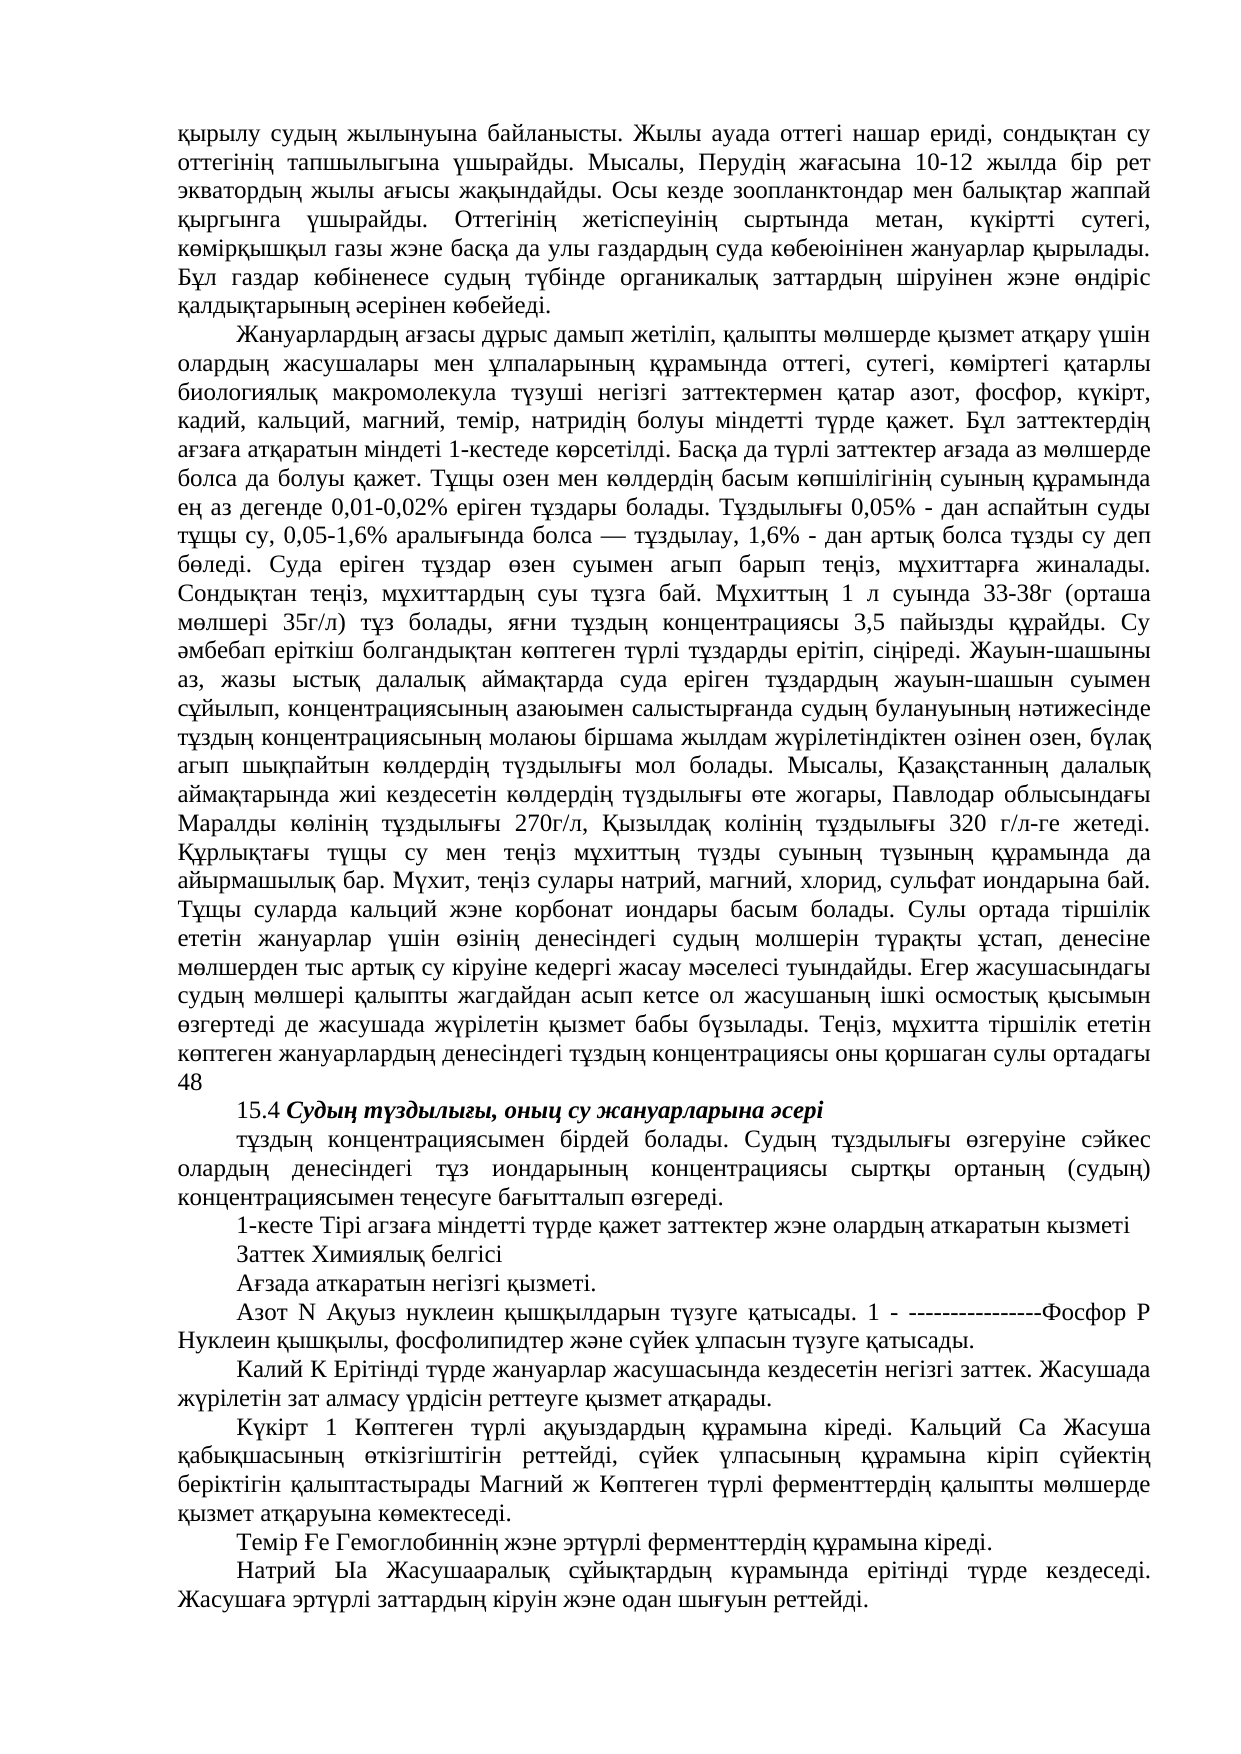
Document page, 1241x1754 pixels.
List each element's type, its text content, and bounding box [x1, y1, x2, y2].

text Ағзада аткаратын негізгі қызметі. [177, 1268, 1152, 1297]
text Азот N Ақуыз нуклеин қышқылдарын түзуге қатысады. 1 - ----------------Фосфор Р Нуклеин қышқылы, фосфолипидтер және сүйек ұлпасын түзуге қатысады. [177, 1297, 1152, 1354]
text Калий К Ерітінді түрде жануарлар жасушасында кездесетін негізгі заттек. Жасушада жүрілетін зат алмасу үрдісін реттеуге қызмет атқарады. [177, 1354, 1152, 1412]
text Заттек Химиялық белгісі [177, 1239, 1152, 1268]
text Жануарлардың ағзасы дұрыс дамып жетіліп, қалыпты мөлшерде қызмет атқару үшін олардың жасушалары мен ұлпаларының құрамында оттегі, сутегі, көміртегі қатарлы биологиялық макромолекула түзуші негізгі заттектермен қатар азот, фосфор, күкірт, кадий, кальций, магний, темір, натридің болуы міндетті түрде қажет. Бұл заттектердің ағзаға атқаратын міндеті 1-кестеде көрсетілді. Басқа да түрлі заттектер ағзада аз мөлшерде болса да болуы қажет. Тұщы озен мен көлдердің басым көпшілігінің суының құрамында ең аз дегенде 0,01-0,02% еріген тұздары болады. Тұздылығы 0,05% - дан аспайтын суды тұщы су, 0,05-1,6% аралығында болса — тұздылау, 1,6% - дан артық болса тұзды су деп бөледі. Суда еріген тұздар өзен суымен агып барып теңіз, мұхиттарға жиналады. Сондықтан теңіз, мұхиттардың суы тұзга бай. Мұхиттың 1 л суында 33-38г (орташа мөлшері 35г/л) тұз болады, яғни тұздың концентрациясы 3,5 пайызды құрайды. Су әмбебап еріткіш болгандықтан көптеген түрлі тұздарды ерітіп, сіңіреді. Жауын-шашыны аз, жазы ыстық далалық аймақтарда суда еріген тұздардың жауын-шашын суымен сұйылып, концентрациясының азаюымен салыстырғанда судың булануының нәтижесінде тұздың концентрациясының молаюы біршама жылдам жүрілетіндіктен озінен озен, бүлақ агып шықпайтын көлдердің түздылығы мол болады. Мысалы, Қазақстанның далалық аймақтарында жиі кездесетін көлдердің түздылығы өте жогары, Павлодар облысындағы Маралды көлінің тұздылығы 270г/л, Қызылдақ колінің тұздылығы 320 г/л-ге жетеді. Құрлықтағы түщы су мен теңіз мұхиттың түзды суының түзының құрамында да айырмашылық бар. Мүхит, теңіз сулары натрий, магний, хлорид, сульфат иондарына бай. Тұщы суларда кальций жэне корбонат иондары басым болады. Сулы ортада тіршілік ететін жануарлар үшін өзінің денесіндегі судың молшерін түрақты ұстап, денесіне мөлшерден тыс артық су кіруіне кедергі жасау мәселесі туындайды. Егер жасушасындагы судың мөлшері қалыпты жагдайдан асып кетсе ол жасушаның ішкі осмостық қысымын өзгертеді де жасушада жүрілетін қызмет бабы бүзылады. Теңіз, мұхитта тіршілік ететін көптеген жануарлардың денесіндегі тұздың концентрациясы оны қоршаган сулы ортадагы 48 [177, 319, 1152, 1096]
text 15.4 Судың түздылығы, оныц су жануарларына әсері [177, 1096, 1152, 1124]
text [177, 118, 1152, 319]
text Темір Ғе Гемоглобиннің жэне эртүрлі ферменттердің құрамына кіреді. [177, 1527, 1152, 1556]
text тұздың концентрациясымен бірдей болады. Судың тұздылығы өзгеруіне сэйкес олардың денесіндегі тұз иондарының концентрациясы сыртқы ортаның (судың) концентрациясымен теңесуге бағытталып өзгереді. [177, 1124, 1152, 1211]
text Натрий Ыа Жасушааралық сұйықтардың күрамында ерітінді түрде кездеседі. Жасушаға эртүрлі заттардың кіруін жэне одан шығуын реттейді. [177, 1556, 1152, 1613]
text 1-кесте Тірі агзаға міндетті түрде қажет заттектер жэне олардың аткаратын кызметі [177, 1211, 1152, 1239]
text Күкірт 1 Көптеген түрлі ақуыздардың құрамына кіреді. Кальций Са Жасуша қабықшасының өткізгіштігін реттейді, сүйек үлпасының құрамына кіріп сүйектің беріктігін қалыптастырады Магний ж Көптеген түрлі ферменттердің қалыпты мөлшерде қызмет атқаруына көмектеседі. [177, 1412, 1152, 1527]
